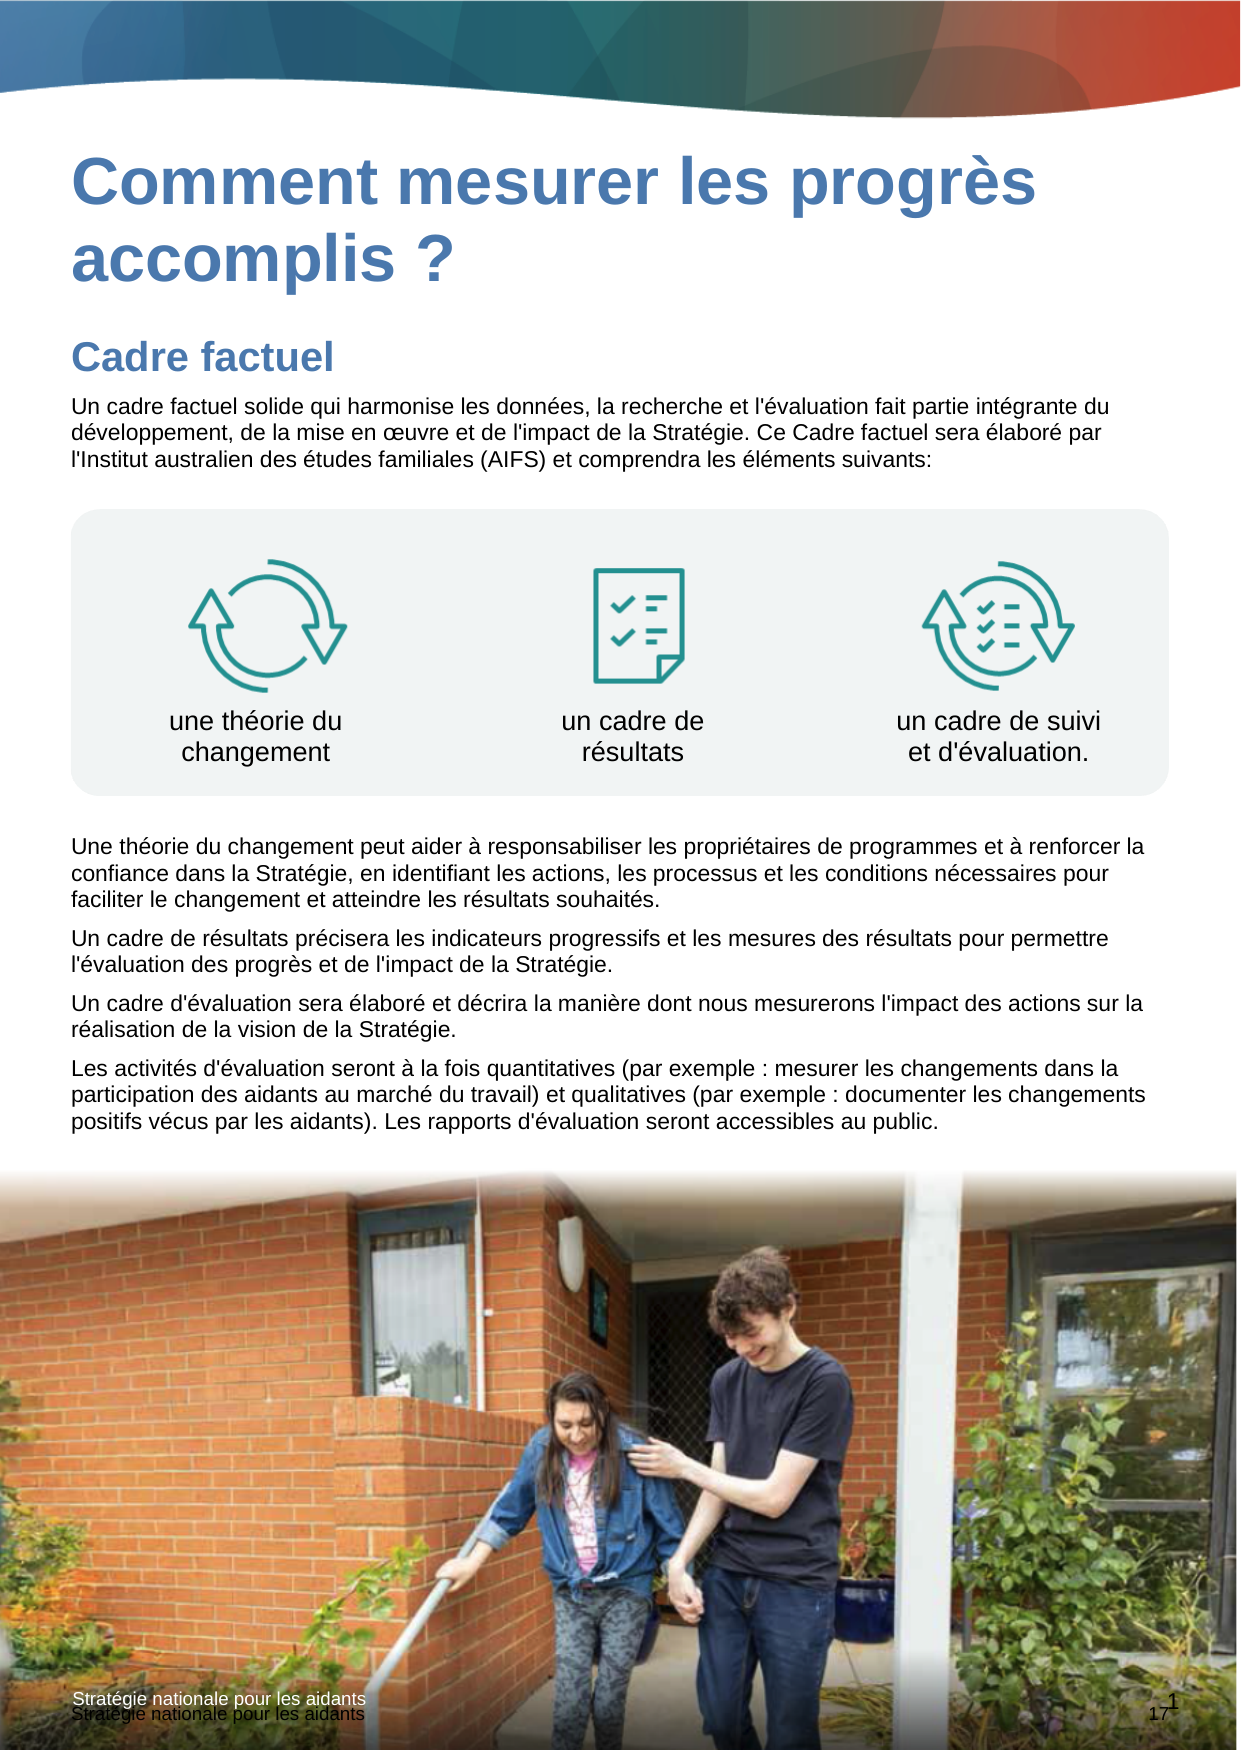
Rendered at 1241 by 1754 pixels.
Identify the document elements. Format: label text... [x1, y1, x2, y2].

text Cadre factuel [71, 333, 1169, 381]
text Une théorie du changement peut aider à responsabiliser les propriétaires de programmes et à renforcer la confiance dans la Stratégie, en identifiant les actions, les processus et les conditions nécessaires pour faciliter le changement et atteindre les résultats souhaités. [71, 833, 1169, 912]
picture [70, 509, 1169, 796]
text Un cadre factuel solide qui harmonise les données, la recherche et l'évaluation fait partie intégrante du développement, de la mise en œuvre et de l'impact de la Stratégie. Ce Cadre factuel sera élaboré par l'Institut australien des études familiales (AIFS) et comprendra les éléments suivants: [71, 393, 1169, 472]
text Les activités d'évaluation seront à la fois quantitatives (par exemple : mesurer les changements dans la participation des aidants au marché du travail) et qualitatives (par exemple : documenter les changements positifs vécus par les aidants). Les rapports d'évaluation seront accessibles au public. [71, 1055, 1169, 1134]
text Un cadre de résultats précisera les indicateurs progressifs et les mesures des résultats pour permettre l'évaluation des progrès et de l'impact de la Stratégie. [71, 925, 1169, 977]
subtitle Comment mesurer les progrès accomplis ? [71, 142, 1169, 295]
picture [0, 1120, 1237, 1750]
text Un cadre d'évaluation sera élaboré et décrira la manière dont nous mesurerons l'impact des actions sur la réalisation de la vision de la Stratégie. [71, 990, 1169, 1043]
picture [0, 0, 1241, 125]
